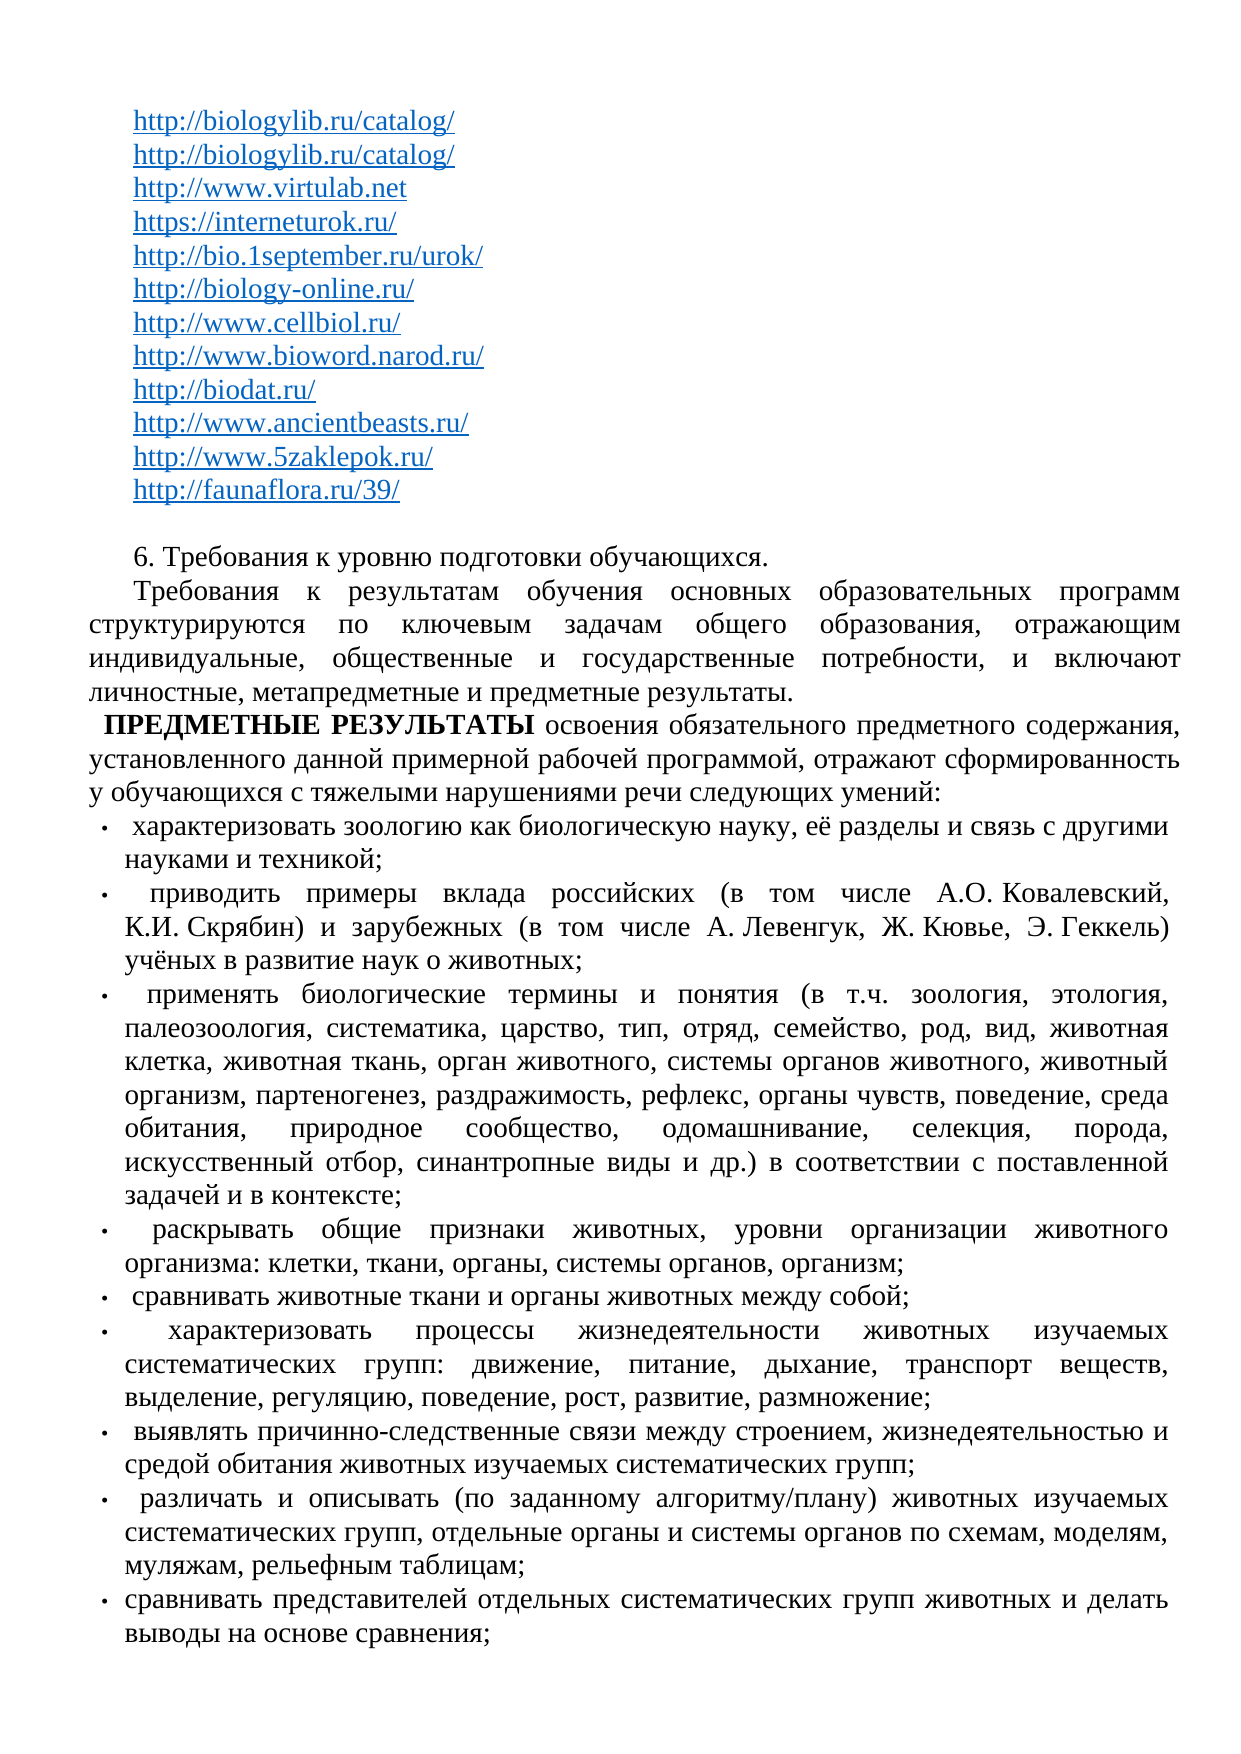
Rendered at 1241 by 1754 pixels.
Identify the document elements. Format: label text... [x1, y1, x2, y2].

text http://www.virtulab.net [89, 171, 1181, 204]
list сравнивать животные ткани и органы животных между собой; [101, 1278, 1169, 1312]
list раскрывать общие признаки животных, уровни организации животного организма: клетки, ткани, органы, системы органов, организм; [101, 1211, 1169, 1278]
list Требования к уровню подготовки обучающихся. [89, 539, 1181, 573]
list Требования к результатам обучения основных образовательных программ структурируются по ключевым задачам общего образования, отражающим индивидуальные, общественные и государственные потребности, и включают личностные, метапредметные и предметные результаты. [89, 573, 1181, 707]
text http://biology-online.ru/ [89, 271, 1181, 305]
text http://biologylib.ru/catalog/ [89, 137, 1181, 171]
text http://www.bioword.narod.ru/ [89, 338, 1181, 372]
text http://bio.1september.ru/urok/ [89, 238, 1181, 271]
list выявлять причинно-следственные связи между строением, жизнедеятельностью и средой обитания животных изучаемых систематических групп; [101, 1413, 1169, 1480]
text http://www.5zaklepok.ru/ [89, 439, 1181, 472]
text http://www.ancientbeasts.ru/ [89, 405, 1181, 439]
list характеризовать процессы жизнедеятельности животных изучаемых систематических групп: движение, питание, дыхание, транспорт веществ, выделение, регуляцию, поведение, рост, развитие, размножение; [101, 1312, 1169, 1413]
text http://biodat.ru/ [89, 372, 1181, 405]
text https://interneturok.ru/ [89, 204, 1181, 238]
text http://biologylib.ru/catalog/ [89, 103, 1181, 137]
list характеризовать зоологию как биологическую науку, её разделы и связь с другими науками и техникой; [101, 808, 1169, 875]
list различать и описывать (по заданному алгоритму/плану) животных изучаемых систематических групп, отдельные органы и системы органов по схемам, моделям, муляжам, рельефным таблицам; [101, 1480, 1169, 1581]
text ПРЕДМЕТНЫЕ РЕЗУЛЬТАТЫ освоения обязательного предметного содержания, установленного данной примерной рабочей программой, отражают сформированность у обучающихся с тяжелыми нарушениями речи следующих умений: [89, 707, 1181, 808]
list сравнивать представителей отдельных систематических групп животных и делать выводы на основе сравнения; [101, 1581, 1169, 1648]
list применять биологические термины и понятия (в т.ч. зоология, этология, палеозоология, систематика, царство, тип, отряд, семейство, род, вид, животная клетка, животная ткань, орган животного, системы органов животного, животный организм, партеногенез, раздражимость, рефлекс, органы чувств, поведение, среда обитания, природное сообщество, одомашнивание, селекция, порода, искусственный отбор, синантропные виды и др.) в соответствии с поставленной задачей и в контексте; [101, 976, 1169, 1211]
text http://faunaflora.ru/39/ [89, 472, 1181, 506]
list приводить примеры вклада российских (в том числе А.О. Ковалевский, К.И. Скрябин) и зарубежных (в том числе А. Левенгук, Ж. Кювье, Э. Геккель) учёных в развитие наук о животных; [101, 875, 1169, 976]
text http://www.cellbiol.ru/ [89, 305, 1181, 338]
